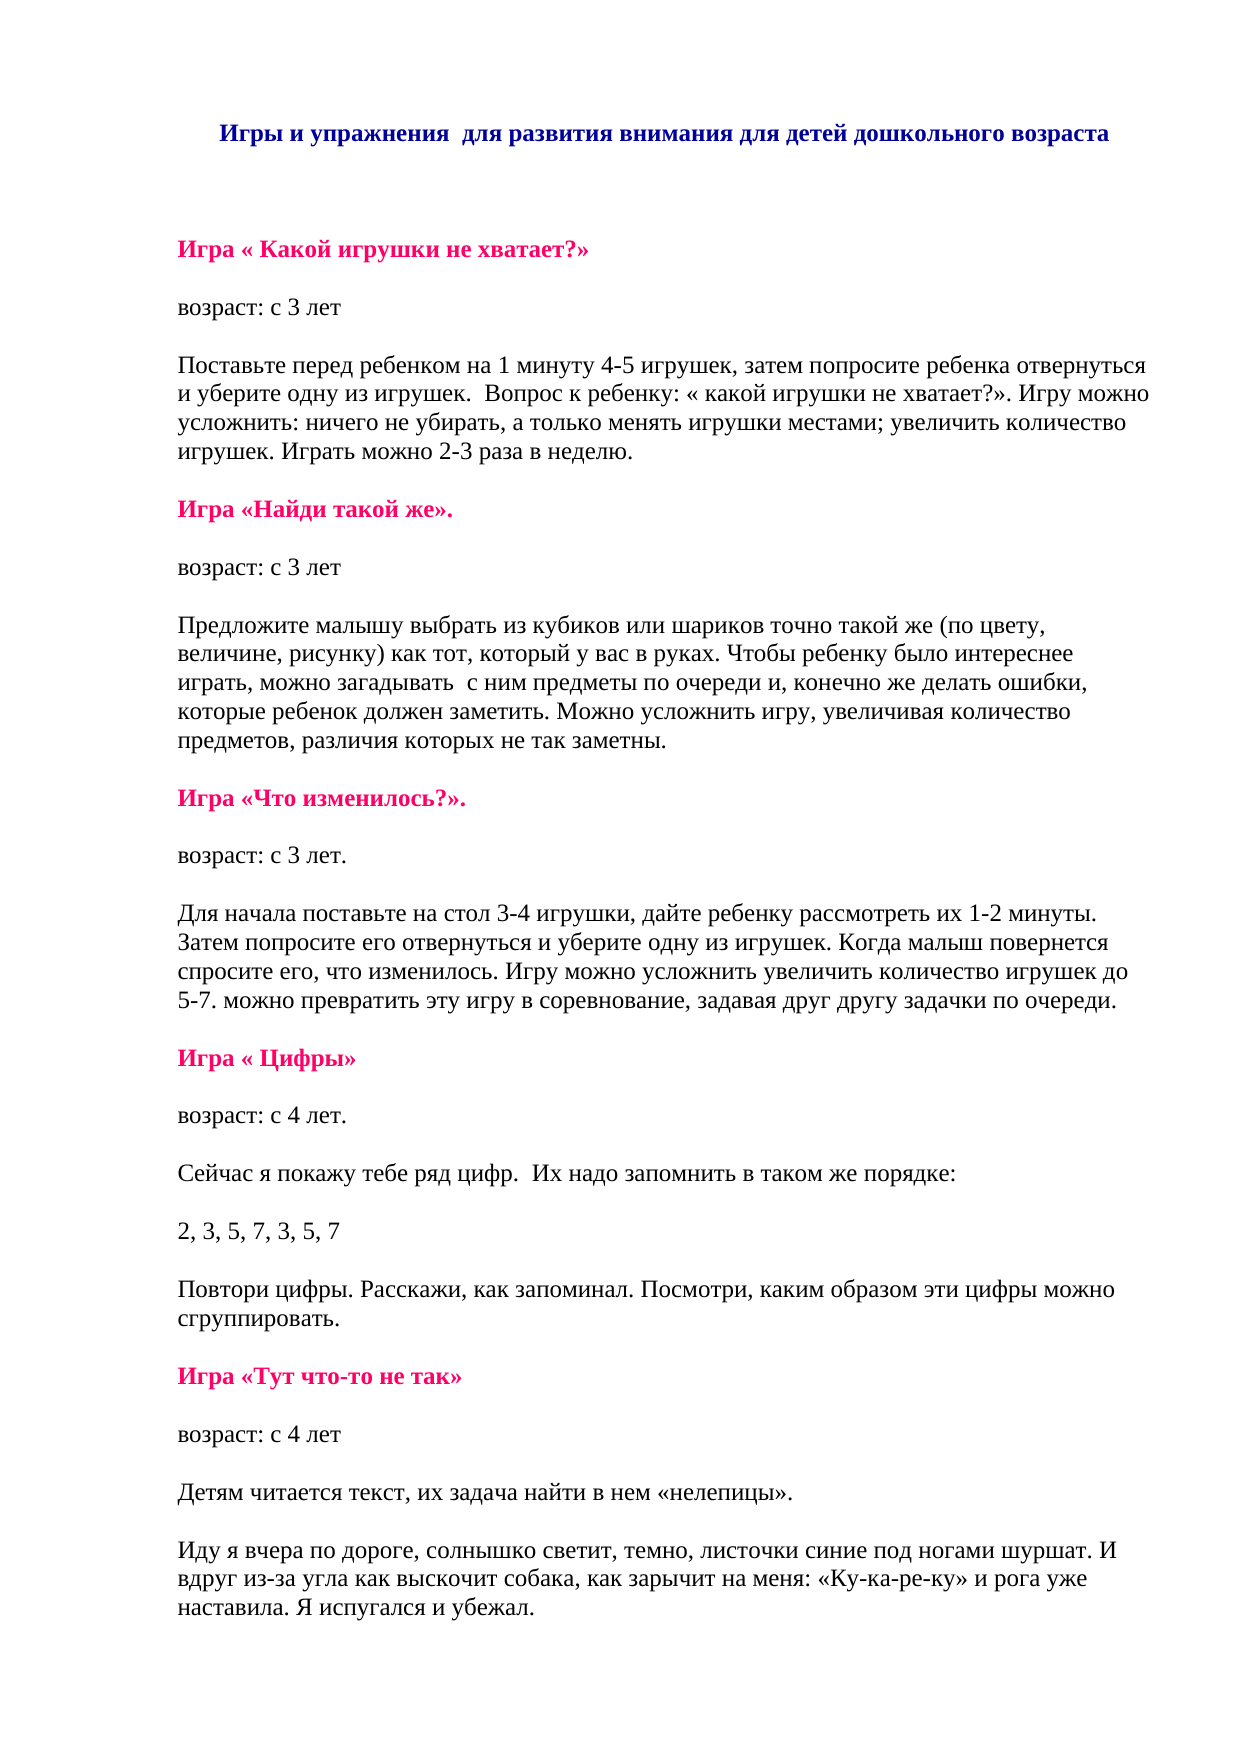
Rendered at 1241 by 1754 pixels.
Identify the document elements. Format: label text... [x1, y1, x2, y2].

text возраст: с 3 лет. [177, 841, 1152, 869]
text 2, 3, 5, 7, 3, 5, 7 [177, 1216, 1152, 1245]
text Игры и упражнения для развития внимания для детей дошкольного возраста [177, 118, 1152, 147]
text Игра «Что изменилось?». [177, 783, 1152, 811]
text Сейчас я покажу тебе ряд цифр. Их надо запомнить в таком же порядке: [177, 1158, 1152, 1187]
text Игра «Найди такой же». [177, 494, 1152, 523]
text возраст: с 3 лет [177, 552, 1152, 581]
text возраст: с 4 лет [177, 1419, 1152, 1448]
text Для начала поставьте на стол 3-4 игрушки, дайте ребенку рассмотреть их 1-2 минуты. Затем попросите его отвернуться и уберите одну из игрушек. Когда малыш повернется спросите его, что изменилось. Игру можно усложнить увеличить количество игрушек до 5-7. можно превратить эту игру в соревнование, задавая друг другу задачки по очереди. [177, 898, 1152, 1013]
text Повтори цифры. Расскажи, как запоминал. Посмотри, каким образом эти цифры можно сгруппировать. [177, 1274, 1152, 1332]
text Поставьте перед ребенком на 1 минуту 4-5 игрушек, затем попросите ребенка отвернуться и уберите одну из игрушек. Вопрос к ребенку: « какой игрушки не хватает?». Игру можно усложнить: ничего не убирать, а только менять игрушки местами; увеличить количество игрушек. Играть можно 2-3 раза в неделю. [177, 350, 1152, 465]
text возраст: с 4 лет. [177, 1101, 1152, 1129]
text Детям читается текст, их задача найти в нем «нелепицы». [177, 1477, 1152, 1506]
text возраст: с 3 лет [177, 292, 1152, 321]
text Игра «Тут что-то не так» [177, 1361, 1152, 1390]
text Предложите малышу выбрать из кубиков или шариков точно такой же (по цвету, величине, рисунку) как тот, который у вас в руках. Чтобы ребенку было интереснее играть, можно загадывать с ним предметы по очереди и, конечно же делать ошибки, которые ребенок должен заметить. Можно усложнить игру, увеличивая количество предметов, различия которых не так заметны. [177, 610, 1152, 753]
text Игра « Цифры» [177, 1043, 1152, 1071]
text Иду я вчера по дороге, солнышко светит, темно, листочки синие под ногами шуршат. И вдруг из-за угла как выскочит собака, как зарычит на меня: «Ку-ка-ре-ку» и рога уже наставила. Я испугался и убежал. [177, 1535, 1152, 1621]
text Игра « Какой игрушки не хватает?» [177, 234, 1152, 263]
